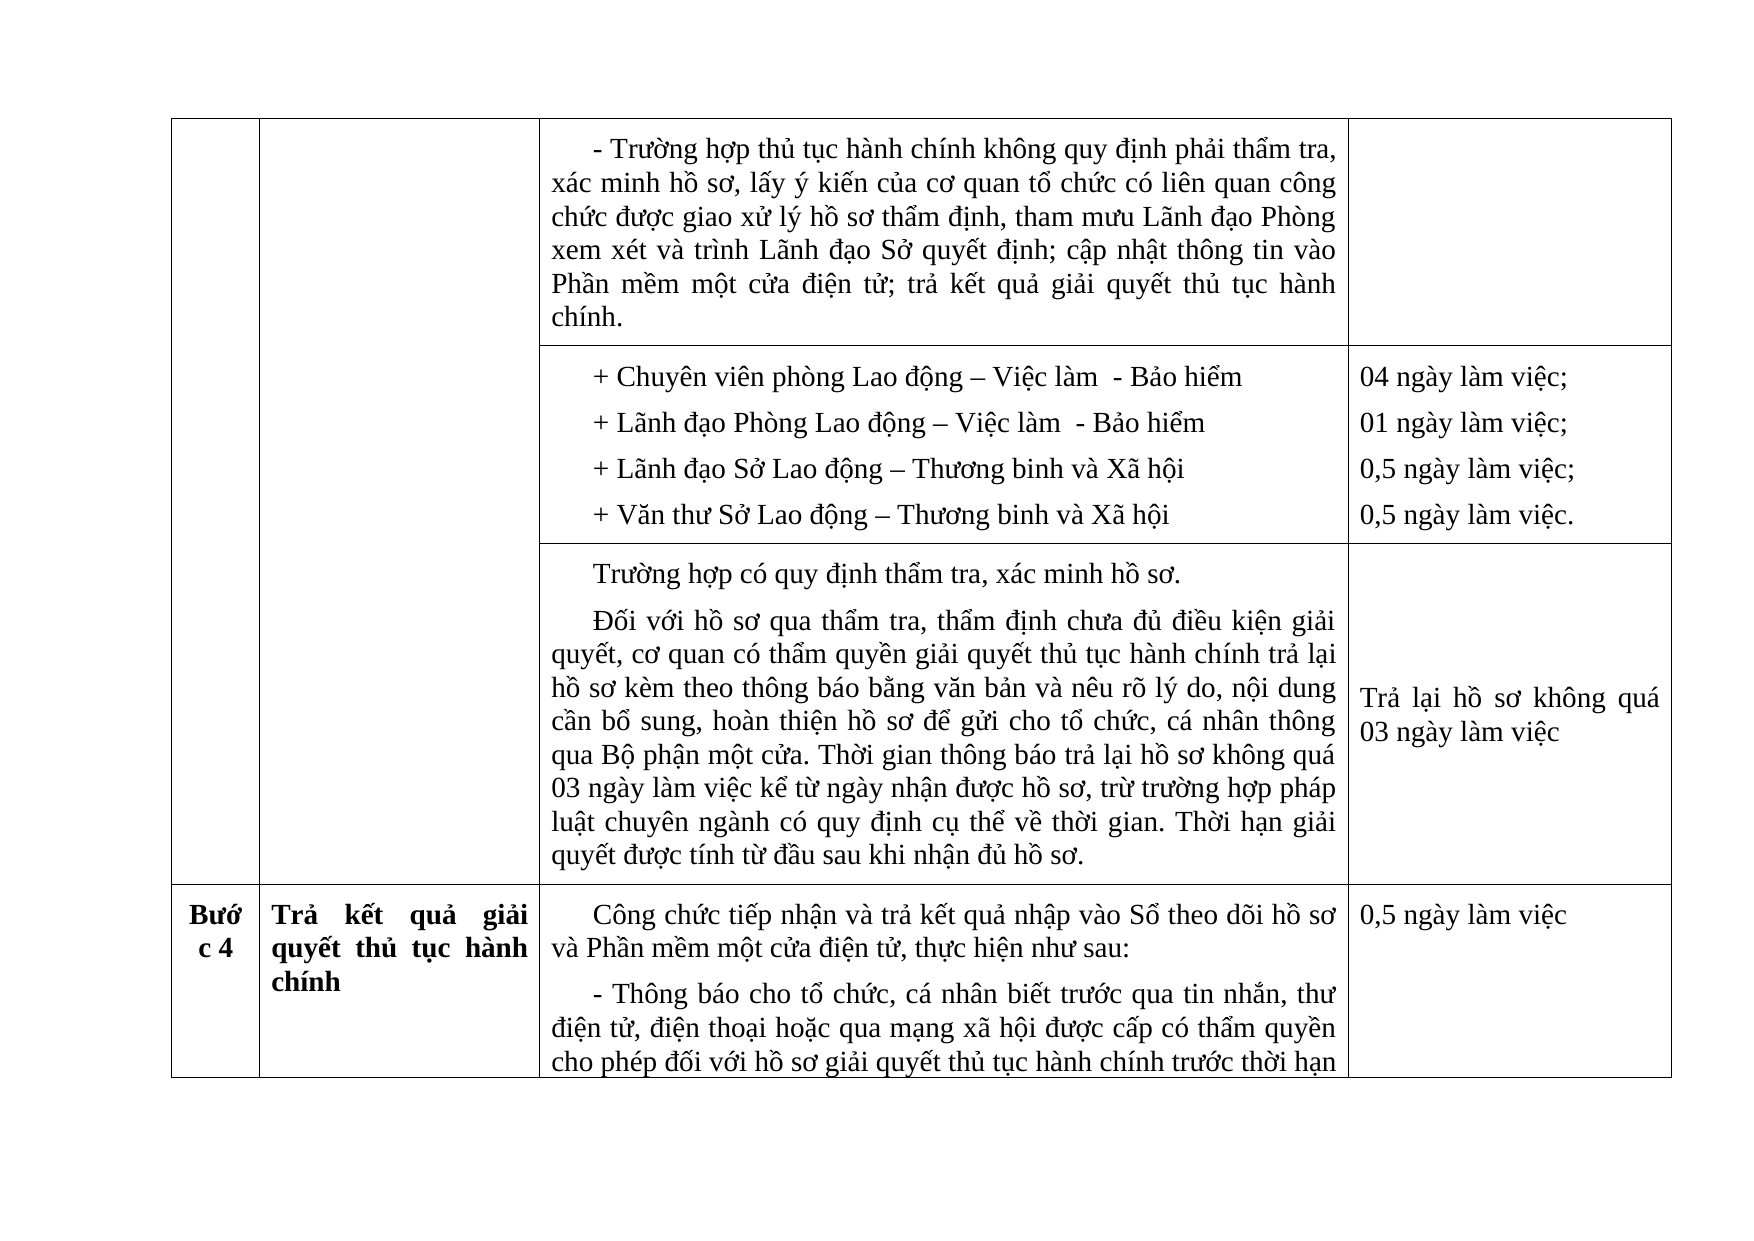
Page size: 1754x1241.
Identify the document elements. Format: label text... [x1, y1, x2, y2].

table_cell 0,5 ngày làm việc [1349, 885, 1671, 1077]
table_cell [260, 885, 539, 1077]
table_cell - Trường hợp thủ tục hành chính không quy định phải thẩm tra, xác minh hồ sơ, lấy ý kiến của cơ quan tổ chức có liên quan công chức được giao xử lý hồ sơ thẩm định, tham mưu Lãnh đạo Phòng xem xét và trình Lãnh đạo Sở quyết định; cập nhật thông tin vào Phần mềm một cửa điện tử; trả kết quả giải quyết thủ tục hành chính. [540, 119, 1348, 345]
table_cell + Chuyên viên phòng Lao động – Việc làm - Bảo hiểm + Lãnh đạo Phòng Lao động – Việc làm - Bảo hiểm + Lãnh đạo Sở Lao động – Thương binh và Xã hội + Văn thư Sở Lao động – Thương binh và Xã hội [540, 346, 1348, 543]
table_cell Trả lại hồ sơ không quá 03 ngày làm việc [1349, 544, 1671, 883]
table_cell Trường hợp có quy định thẩm tra, xác minh hồ sơ. Đối với hồ sơ qua thẩm tra, thẩm định chưa đủ điều kiện giải quyết, cơ quan có thẩm quyền giải quyết thủ tục hành chính trả lại hồ sơ kèm theo thông báo bằng văn bản và nêu rõ lý do, nội dung cần bổ sung, hoàn thiện hồ sơ để gửi cho tổ chức, cá nhân thông qua Bộ phận một cửa. Thời gian thông báo trả lại hồ sơ không quá 03 ngày làm việc kể từ ngày nhận được hồ sơ, trừ trường hợp pháp luật chuyên ngành có quy định cụ thể về thời gian. Thời hạn giải quyết được tính từ đầu sau khi nhận đủ hồ sơ. [540, 544, 1348, 883]
table_cell Bước 4 [172, 885, 259, 1077]
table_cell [540, 885, 1348, 1077]
table_cell [1349, 119, 1671, 345]
table_cell 04 ngày làm việc; 01 ngày làm việc; 0,5 ngày làm việc; 0,5 ngày làm việc. [1349, 346, 1671, 543]
